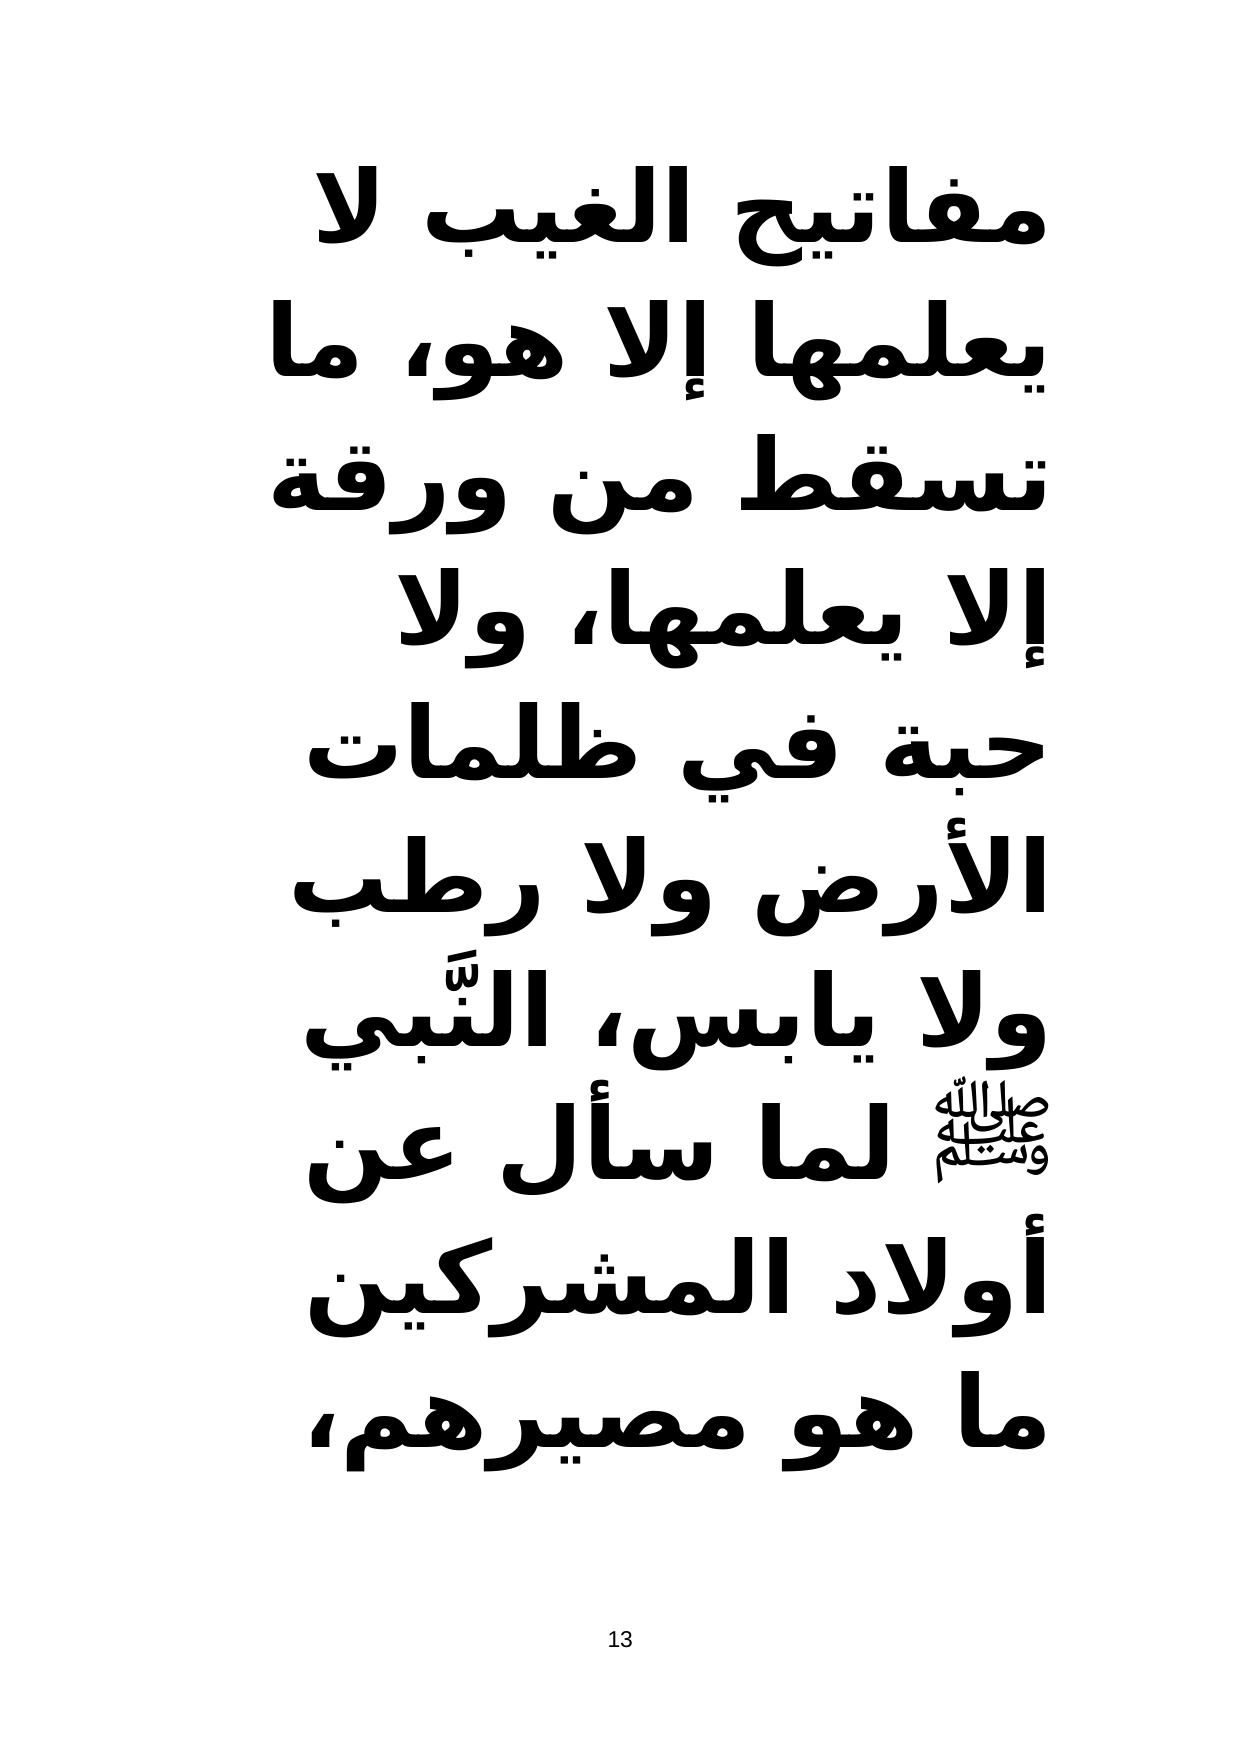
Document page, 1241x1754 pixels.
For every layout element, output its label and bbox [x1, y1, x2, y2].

text [187, 150, 1053, 1471]
